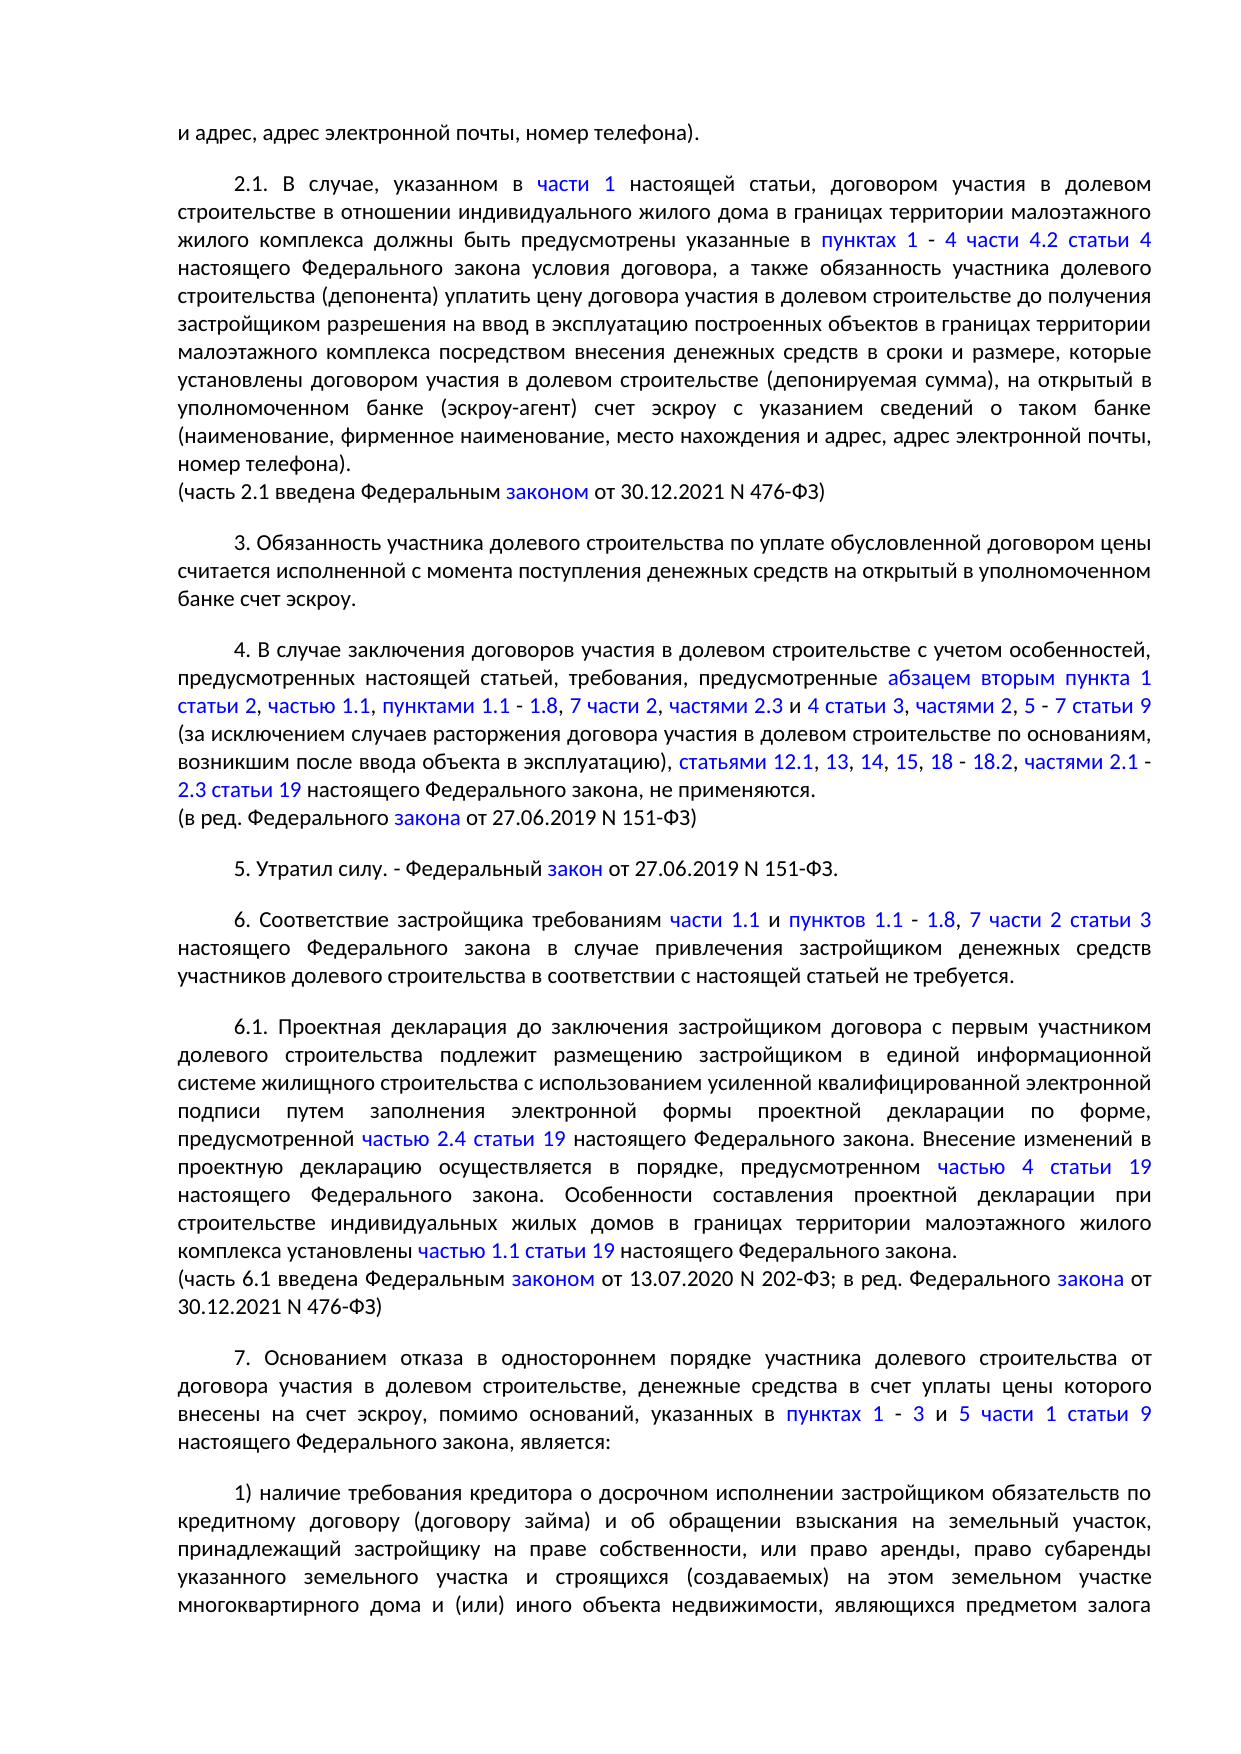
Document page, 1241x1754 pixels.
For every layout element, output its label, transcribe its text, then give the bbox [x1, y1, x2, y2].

text 6. Соответствие застройщика требованиям части 1.1 и пунктов 1.1 - 1.8, 7 части 2 статьи 3 настоящего Федерального закона в случае привлечения застройщиком денежных средств участников долевого строительства в соответствии с настоящей статьей не требуется. [177, 905, 1152, 989]
text 7. Основанием отказа в одностороннем порядке участника долевого строительства от договора участия в долевом строительстве, денежные средства в счет уплаты цены которого внесены на счет эскроу, помимо оснований, указанных в пунктах 1 - 3 и 5 части 1 статьи 9 настоящего Федерального закона, является: [177, 1343, 1152, 1455]
text 2.1. В случае, указанном в части 1 настоящей статьи, договором участия в долевом строительстве в отношении индивидуального жилого дома в границах территории малоэтажного жилого комплекса должны быть предусмотрены указанные в пунктах 1 - 4 части 4.2 статьи 4 настоящего Федерального закона условия договора, а также обязанность участника долевого строительства (депонента) уплатить цену договора участия в долевом строительстве до получения застройщиком разрешения на ввод в эксплуатацию построенных объектов в границах территории малоэтажного комплекса посредством внесения денежных средств в сроки и размере, которые установлены договором участия в долевом строительстве (депонируемая сумма), на открытый в уполномоченном банке (эскроу-агент) счет эскроу с указанием сведений о таком банке (наименование, фирменное наименование, место нахождения и адрес, адрес электронной почты, номер телефона). [177, 169, 1152, 477]
text 3. Обязанность участника долевого строительства по уплате обусловленной договором цены считается исполненной с момента поступления денежных средств на открытый в уполномоченном банке счет эскроу. [177, 528, 1152, 612]
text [177, 1478, 1152, 1618]
text 4. В случае заключения договоров участия в долевом строительстве с учетом особенностей, предусмотренных настоящей статьей, требования, предусмотренные абзацем вторым пункта 1 статьи 2, частью 1.1, пунктами 1.1 - 1.8, 7 части 2, частями 2.3 и 4 статьи 3, частями 2, 5 - 7 статьи 9 (за исключением случаев расторжения договора участия в долевом строительстве по основаниям, возникшим после ввода объекта в эксплуатацию), статьями 12.1, 13, 14, 15, 18 - 18.2, частями 2.1 - 2.3 статьи 19 настоящего Федерального закона, не применяются. [177, 635, 1152, 803]
text (часть 2.1 введена Федеральным законом от 30.12.2021 N 476-ФЗ) [177, 477, 1152, 505]
text (в ред. Федерального закона от 27.06.2019 N 151-ФЗ) [177, 803, 1152, 831]
text 5. Утратил силу. - Федеральный закон от 27.06.2019 N 151-ФЗ. [177, 854, 1152, 882]
text 6.1. Проектная декларация до заключения застройщиком договора с первым участником долевого строительства подлежит размещению застройщиком в единой информационной системе жилищного строительства с использованием усиленной квалифицированной электронной подписи путем заполнения электронной формы проектной декларации по форме, предусмотренной частью 2.4 статьи 19 настоящего Федерального закона. Внесение изменений в проектную декларацию осуществляется в порядке, предусмотренном частью 4 статьи 19 настоящего Федерального закона. Особенности составления проектной декларации при строительстве индивидуальных жилых домов в границах территории малоэтажного жилого комплекса установлены частью 1.1 статьи 19 настоящего Федерального закона. [177, 1012, 1152, 1264]
text (часть 6.1 введена Федеральным законом от 13.07.2020 N 202-ФЗ; в ред. Федерального закона от 30.12.2021 N 476-ФЗ) [177, 1264, 1152, 1320]
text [177, 118, 1152, 146]
